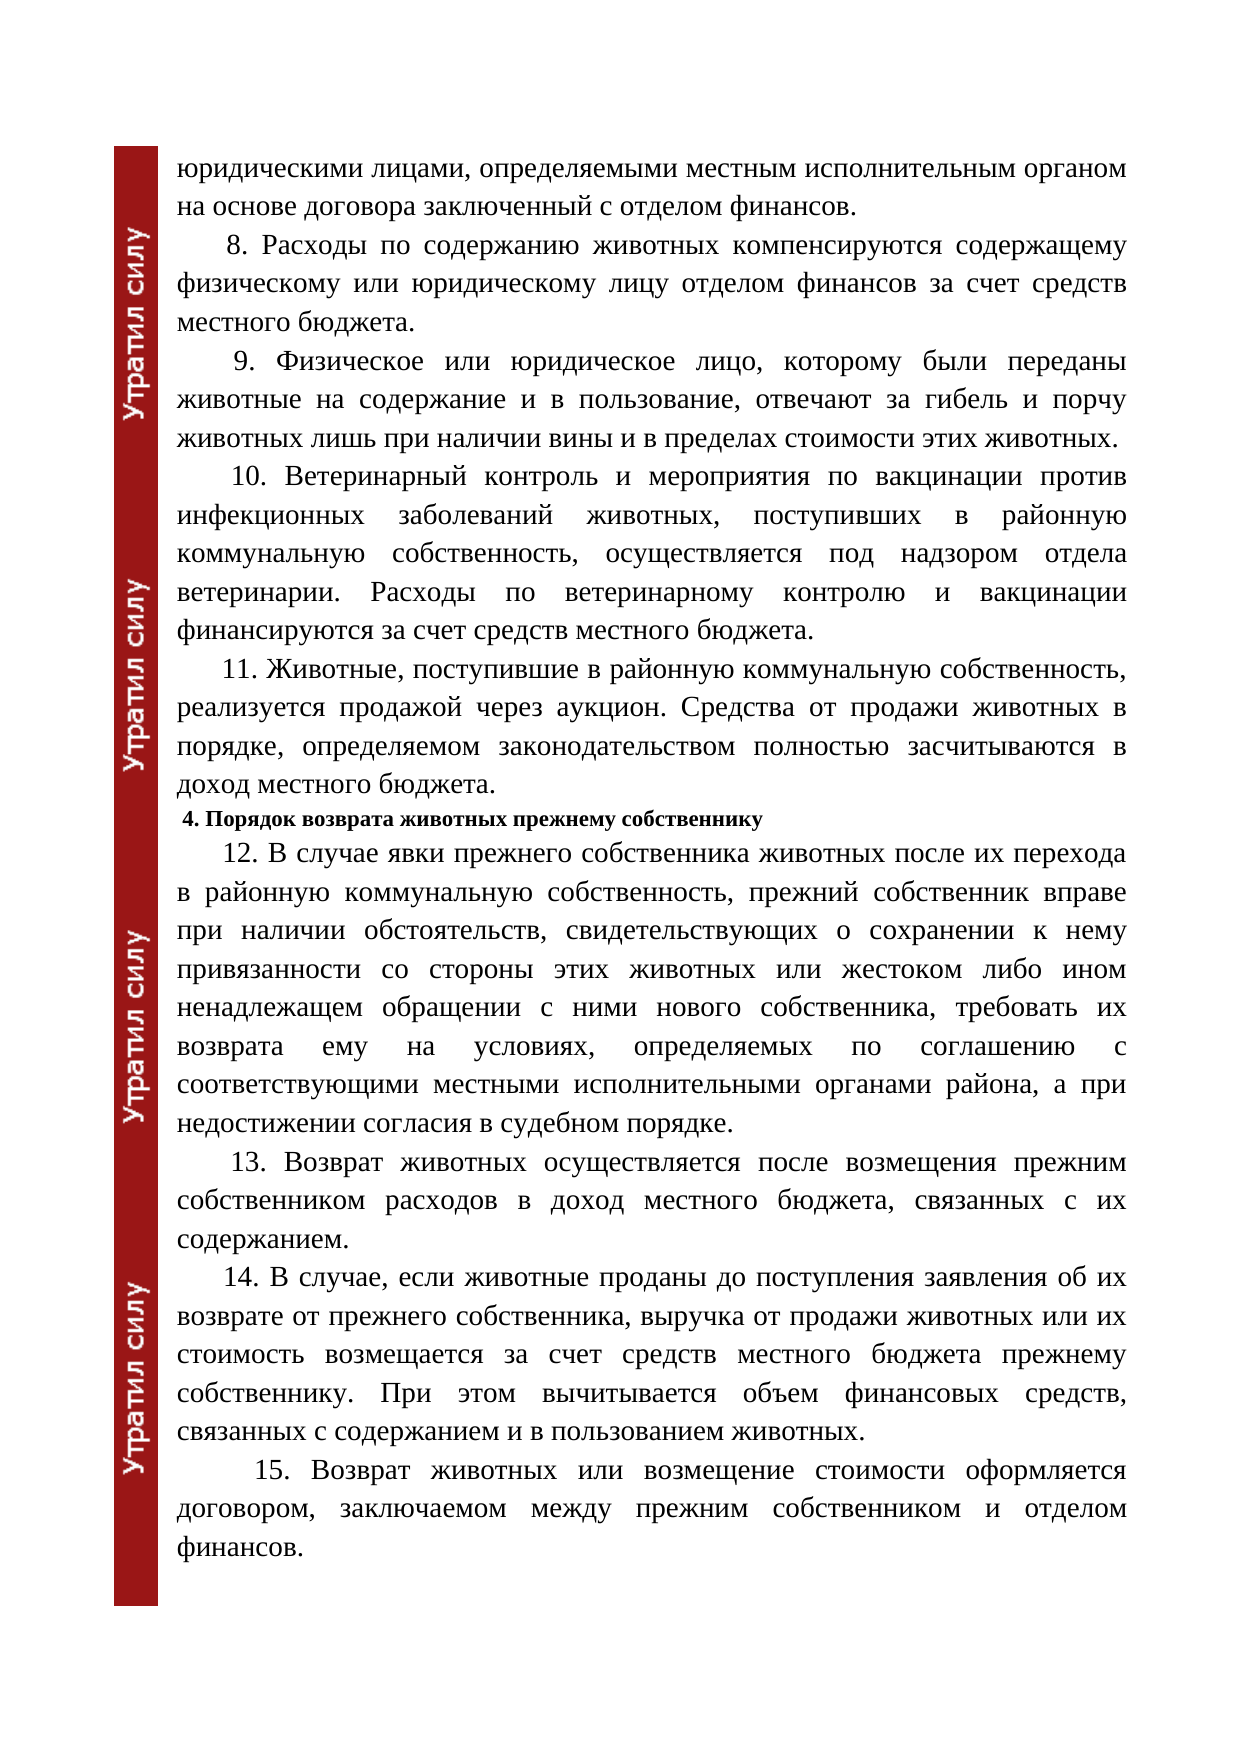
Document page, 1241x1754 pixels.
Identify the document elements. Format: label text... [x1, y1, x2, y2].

text 10. Ветеринарный контроль и мероприятия по вакцинации против инфекционных заболеваний животных, поступивших в районную коммунальную собственность, осуществляется под надзором отдела ветеринарии. Расходы по ветеринарному контролю и вакцинации финансируются за счет средств местного бюджета. [112, 458, 1128, 646]
text 12. В случае явки прежнего собственника животных после их перехода в районную коммунальную собственность, прежний собственник вправе при наличии обстоятельств, свидетельствующих о сохранении к нему привязанности со стороны этих животных или жестоком либо ином ненадлежащем обращении с ними нового собственника, требовать их возврата ему на условиях, определяемых по соглашению с соответствующими местными исполнительными органами района, а при недостижении согласия в судебном порядке. [112, 835, 1128, 1139]
picture [114, 338, 158, 343]
text 14. В случае, если животные проданы до поступления заявления об их возврате от прежнего собственника, выручка от продажи животных или их стоимость возмещается за счет средств местного бюджета прежнему собственнику. При этом вычитывается объем финансовых средств, связанных с содержанием и в пользованием животных. [112, 1259, 1128, 1447]
picture [114, 222, 158, 227]
text 8. Расходы по содержанию животных компенсируются содержащему физическому или юридическому лицу отделом финансов за счет средств местного бюджета. [112, 227, 1128, 338]
picture [114, 1447, 158, 1452]
picture [114, 646, 158, 651]
picture [114, 1563, 158, 1606]
text 13. Возврат животных осуществляется после возмещения прежним собственником расходов в доход местного бюджета, связанных с их содержанием. [112, 1144, 1128, 1254]
picture [114, 1139, 158, 1144]
picture [114, 146, 158, 150]
picture [114, 1254, 158, 1259]
picture [114, 800, 158, 805]
text 11. Животные, поступившие в районную коммунальную собственность, реализуется продажой через аукцион. Средства от продажи животных в порядке, определяемом законодательством полностью засчитываются в доход местного бюджета. [112, 651, 1128, 800]
text 4. Порядок возврата животных прежнему собственнику [112, 805, 1128, 832]
text 9. Физическое или юридическое лицо, которому были переданы животные на содержание и в пользование, отвечают за гибель и порчу животных лишь при наличии вины и в пределах стоимости этих животных. [112, 343, 1128, 453]
picture [114, 453, 158, 458]
text 15. Возврат животных или возмещение стоимости оформляется договором, заключаемом между прежним собственником и отделом финансов. [112, 1452, 1128, 1563]
